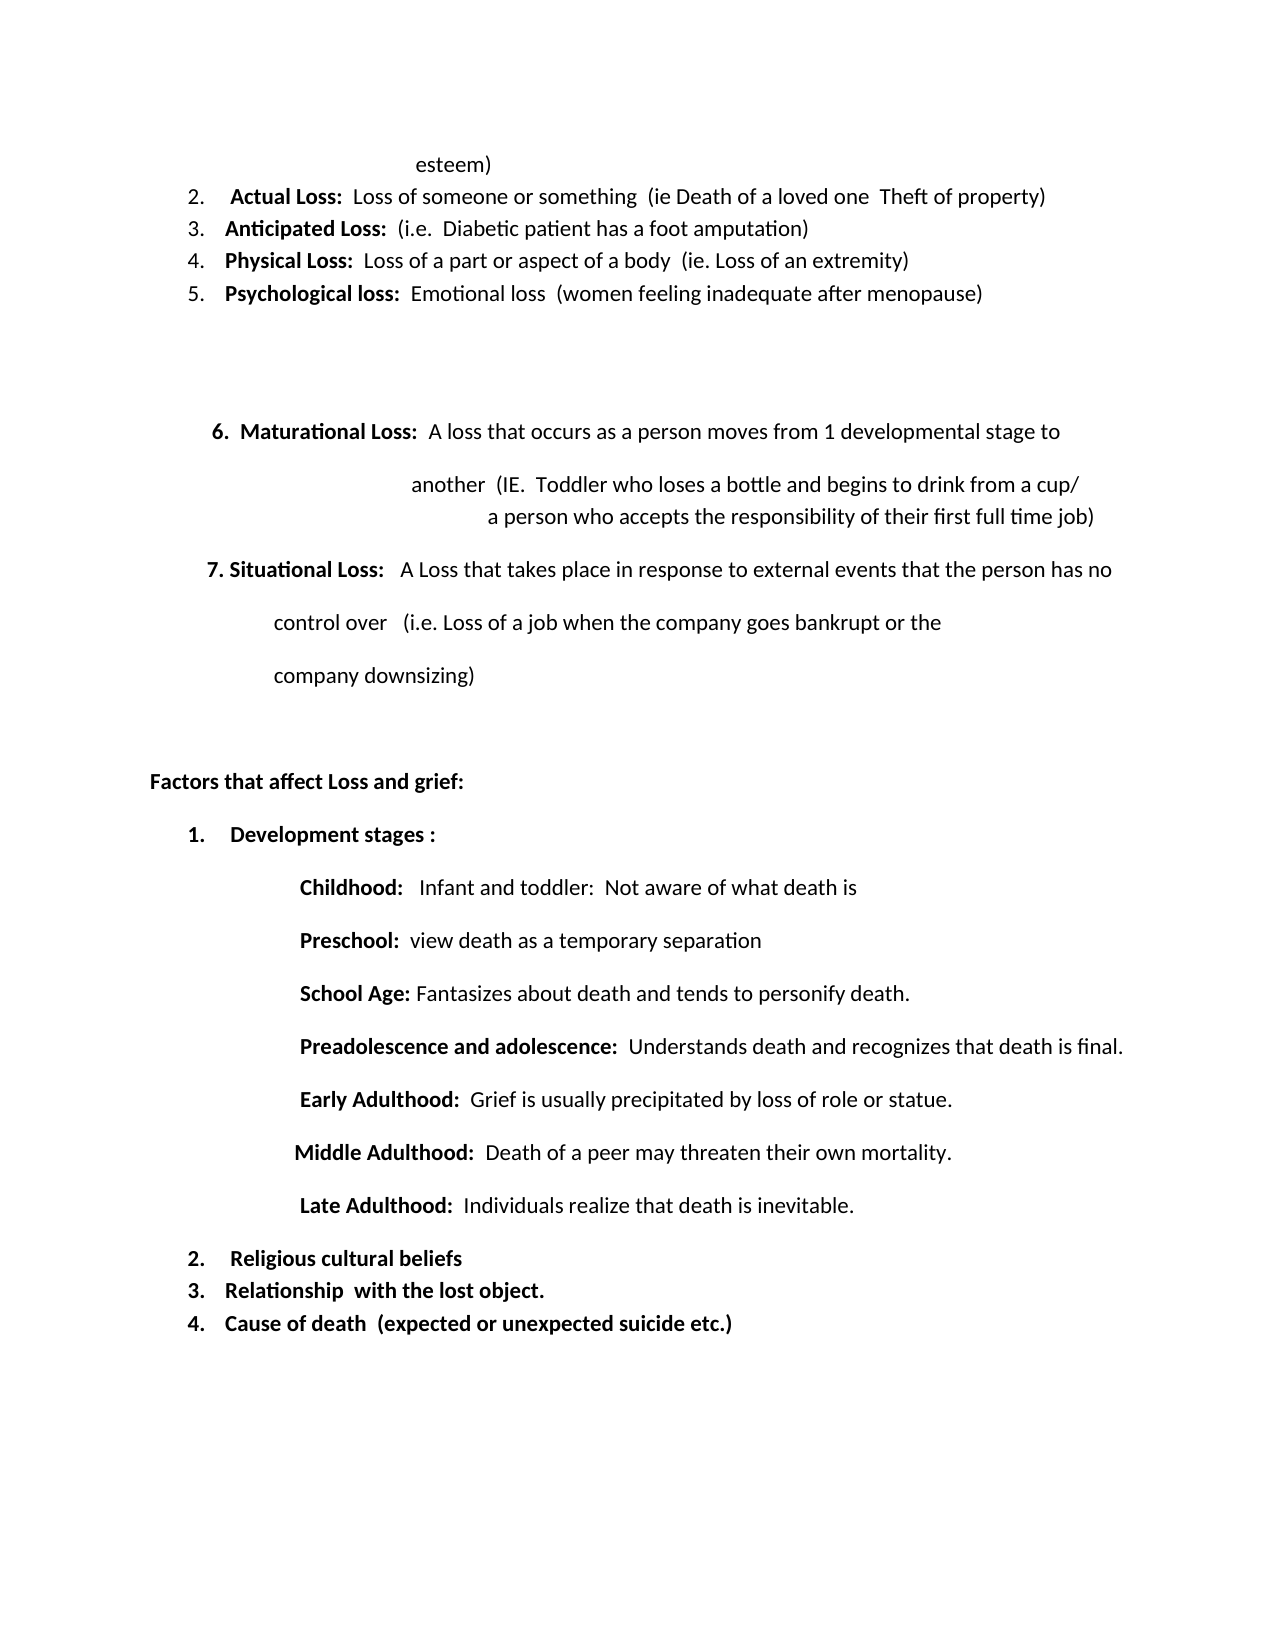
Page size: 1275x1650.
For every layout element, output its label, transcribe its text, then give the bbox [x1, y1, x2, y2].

text 6. Maturational Loss: A loss that occurs as a person moves from 1 developmental stage to [150, 417, 1125, 445]
list Development stages : [187, 820, 1125, 848]
list Relationship with the lost object. [187, 1277, 1125, 1305]
list Religious cultural beliefs [187, 1244, 1125, 1272]
list Physical Loss: Loss of a part or aspect of a body (ie. Loss of an extremity) [187, 247, 1125, 274]
text Childhood: Infant and toddler: Not aware of what death is [225, 873, 1125, 901]
text Late Adulthood: Individuals realize that death is inevitable. [225, 1191, 1125, 1219]
text Factors that affect Loss and grief: [150, 767, 1125, 795]
text Middle Adulthood: Death of a peer may threaten their own mortality. [150, 1138, 1125, 1166]
list a person who accepts the responsibility of their first full time job) [225, 502, 1125, 530]
list esteem) [225, 150, 1125, 178]
text Preadolescence and adolescence: Understands death and recognizes that death is final. [225, 1032, 1125, 1060]
text company downsizing) [150, 661, 1125, 689]
list Psychological loss: Emotional loss (women feeling inadequate after menopause) [187, 279, 1125, 307]
text School Age: Fantasizes about death and tends to personify death. [225, 979, 1125, 1007]
list another (IE. Toddler who loses a bottle and begins to drink from a cup/ [225, 470, 1125, 498]
list Cause of death (expected or unexpected suicide etc.) [187, 1309, 1125, 1337]
list Anticipated Loss: (i.e. Diabetic patient has a foot amputation) [187, 214, 1125, 242]
text 7. Situational Loss: A Loss that takes place in response to external events that the person has no [150, 555, 1125, 583]
list Actual Loss: Loss of someone or something (ie Death of a loved one Theft of property) [187, 182, 1125, 210]
text control over (i.e. Loss of a job when the company goes bankrupt or the [150, 608, 1125, 636]
text Preschool: view death as a temporary separation [225, 926, 1125, 954]
text Early Adulthood: Grief is usually precipitated by loss of role or statue. [225, 1085, 1125, 1113]
